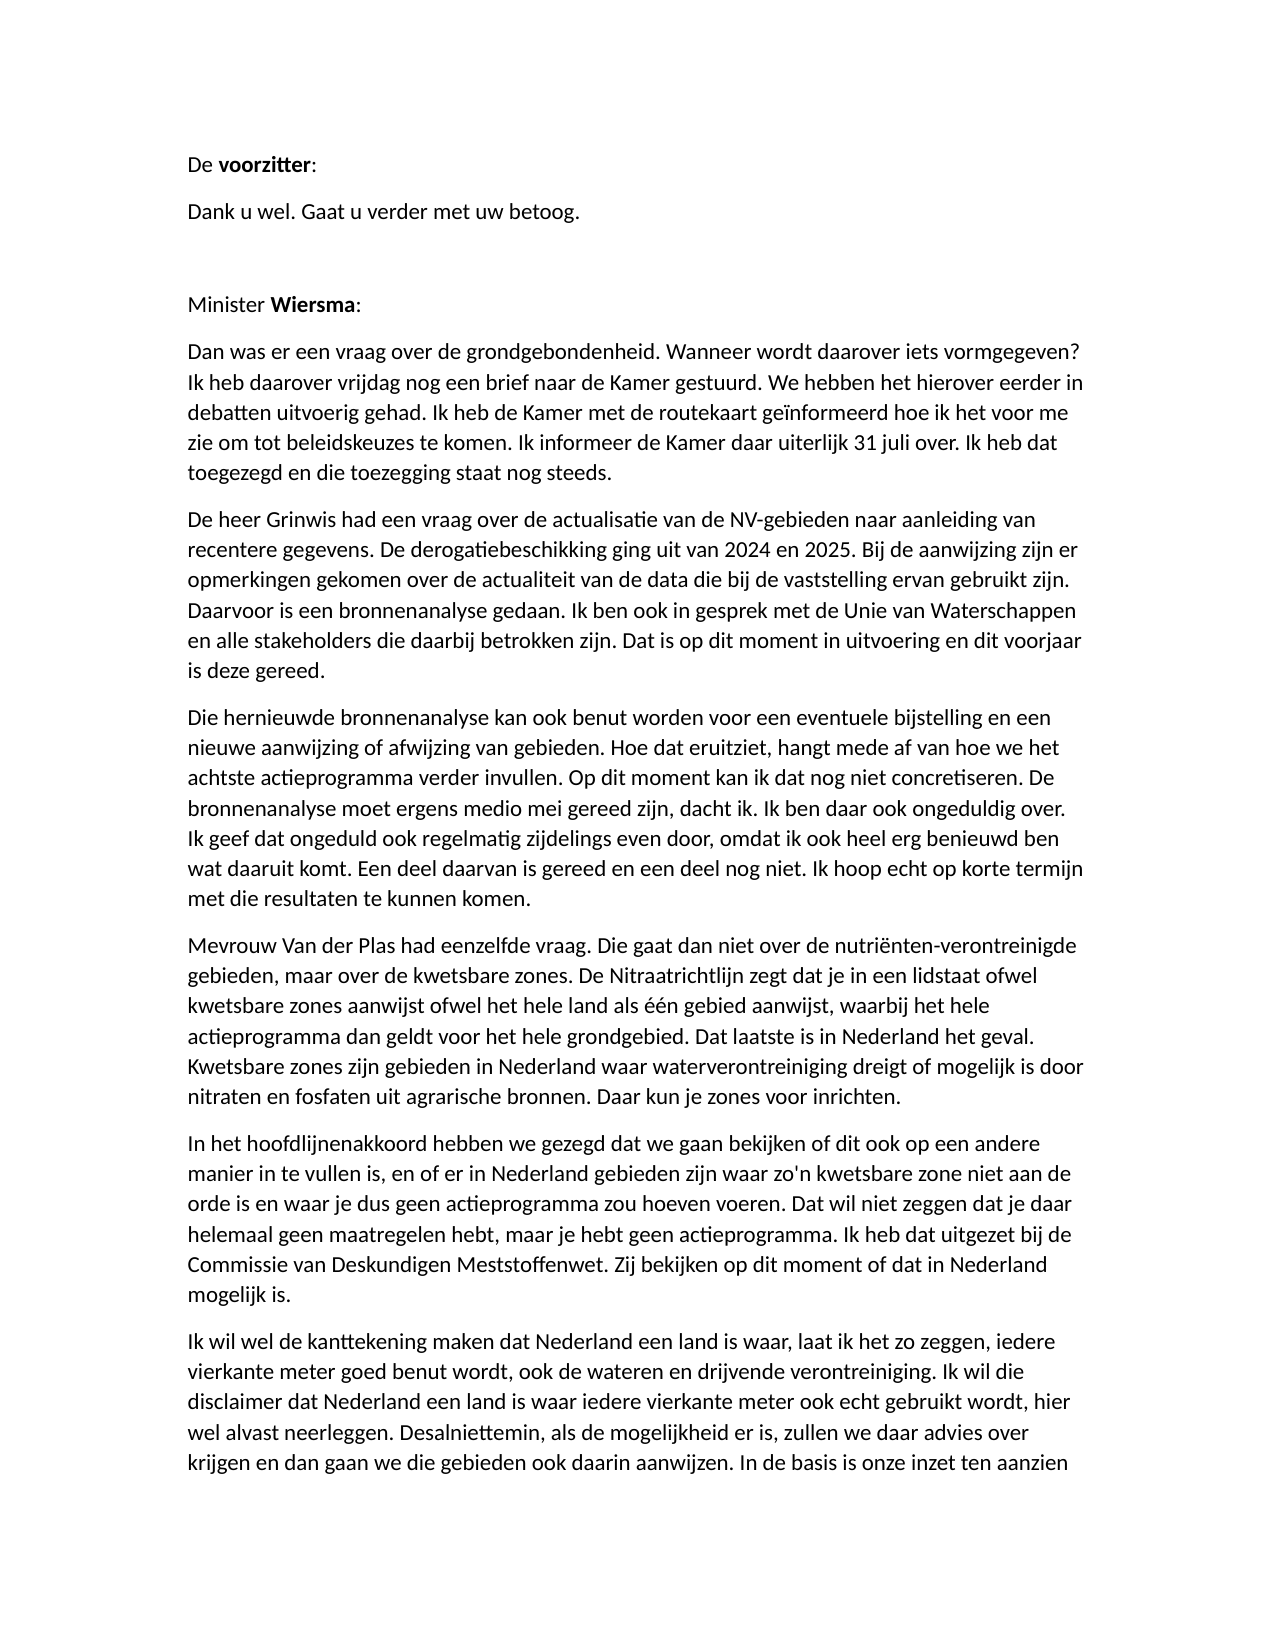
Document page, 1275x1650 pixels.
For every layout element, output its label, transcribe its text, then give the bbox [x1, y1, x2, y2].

text In het hoofdlijnenakkoord hebben we gezegd dat we gaan bekijken of dit ook op een andere manier in te vullen is, en of er in Nederland gebieden zijn waar zo'n kwetsbare zone niet aan de orde is en waar je dus geen actieprogramma zou hoeven voeren. Dat wil niet zeggen dat je daar helemaal geen maatregelen hebt, maar je hebt geen actieprogramma. Ik heb dat uitgezet bij de Commissie van Deskundigen Meststoffenwet. Zij bekijken op dit moment of dat in Nederland mogelijk is. [187, 1129, 1087, 1308]
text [187, 1327, 1087, 1476]
text Die hernieuwde bronnenanalyse kan ook benut worden voor een eventuele bijstelling en een nieuwe aanwijzing of afwijzing van gebieden. Hoe dat eruitziet, hangt mede af van hoe we het achtste actieprogramma verder invullen. Op dit moment kan ik dat nog niet concretiseren. De bronnenanalyse moet ergens medio mei gereed zijn, dacht ik. Ik ben daar ook ongeduldig over. Ik geef dat ongeduld ook regelmatig zijdelings even door, omdat ik ook heel erg benieuwd ben wat daaruit komt. Een deel daarvan is gereed en een deel nog niet. Ik hoop echt op korte termijn met die resultaten te kunnen komen. [187, 703, 1087, 912]
text De voorzitter: [187, 150, 1087, 178]
text Minister Wiersma: [187, 291, 1087, 319]
text Dan was er een vraag over de grondgebondenheid. Wanneer wordt daarover iets vormgegeven? Ik heb daarover vrijdag nog een brief naar de Kamer gestuurd. We hebben het hierover eerder in debatten uitvoerig gehad. Ik heb de Kamer met de routekaart geïnformeerd hoe ik het voor me zie om tot beleidskeuzes te komen. Ik informeer de Kamer daar uiterlijk 31 juli over. Ik heb dat toegezegd en die toezegging staat nog steeds. [187, 337, 1087, 486]
text De heer Grinwis had een vraag over de actualisatie van de NV-gebieden naar aanleiding van recentere gegevens. De derogatiebeschikking ging uit van 2024 en 2025. Bij de aanwijzing zijn er opmerkingen gekomen over de actualiteit van de data die bij de vaststelling ervan gebruikt zijn. Daarvoor is een bronnenanalyse gedaan. Ik ben ook in gesprek met de Unie van Waterschappen en alle stakeholders die daarbij betrokken zijn. Dat is op dit moment in uitvoering en dit voorjaar is deze gereed. [187, 505, 1087, 684]
text Mevrouw Van der Plas had eenzelfde vraag. Die gaat dan niet over de nutriënten-verontreinigde gebieden, maar over de kwetsbare zones. De Nitraatrichtlijn zegt dat je in een lidstaat ofwel kwetsbare zones aanwijst ofwel het hele land als één gebied aanwijst, waarbij het hele actieprogramma dan geldt voor het hele grondgebied. Dat laatste is in Nederland het geval. Kwetsbare zones zijn gebieden in Nederland waar waterverontreiniging dreigt of mogelijk is door nitraten en fosfaten uit agrarische bronnen. Daar kun je zones voor inrichten. [187, 931, 1087, 1110]
text Dank u wel. Gaat u verder met uw betoog. [187, 197, 1087, 225]
